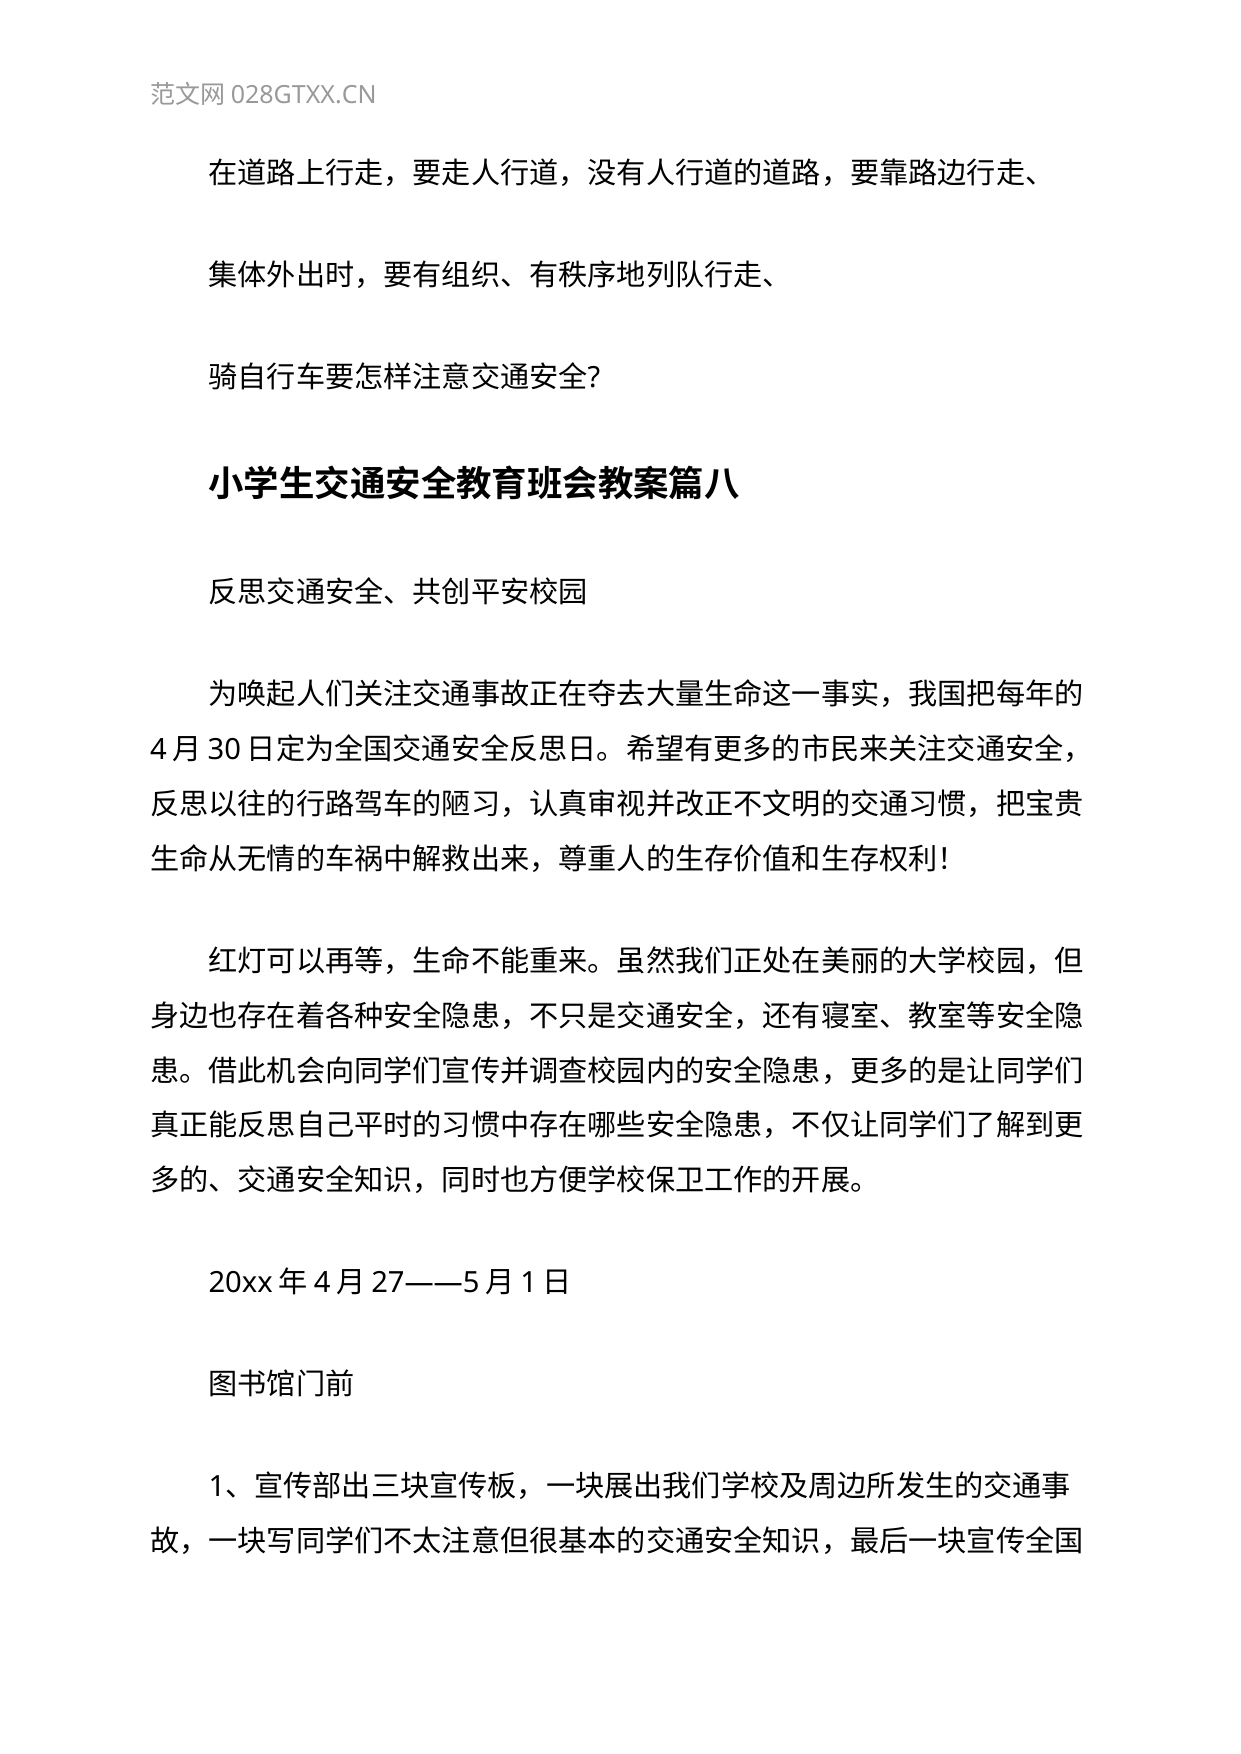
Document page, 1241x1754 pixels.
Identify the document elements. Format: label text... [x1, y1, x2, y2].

text 20xx年4月27——5月1日 [150, 1259, 1090, 1301]
text 反思交通安全、共创平安校园 [150, 569, 1090, 611]
text 集体外出时，要有组织、有秩序地列队行走、 [150, 252, 1090, 294]
text 小学生交通安全教育班会教案篇八 [150, 456, 1090, 507]
text 为唤起人们关注交通事故正在夺去大量生命这一事实，我国把每年的4月30日定为全国交通安全反思日。希望有更多的市民来关注交通安全，反思以往的行路驾车的陋习，认真审视并改正不文明的交通习惯，把宝贵生命从无情的车祸中解救出来，尊重人的生存价值和生存权利！ [150, 671, 1090, 878]
text 图书馆门前 [150, 1361, 1090, 1403]
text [150, 1462, 1090, 1560]
text 在道路上行走，要走人行道，没有人行道的道路，要靠路边行走、 [150, 150, 1090, 192]
text 红灯可以再等，生命不能重来。虽然我们正处在美丽的大学校园，但身边也存在着各种安全隐患，不只是交通安全，还有寝室、教室等安全隐患。借此机会向同学们宣传并调查校园内的安全隐患，更多的是让同学们真正能反思自己平时的习惯中存在哪些安全隐患，不仅让同学们了解到更多的、交通安全知识，同时也方便学校保卫工作的开展。 [150, 937, 1090, 1199]
text 骑自行车要怎样注意交通安全? [150, 353, 1090, 396]
